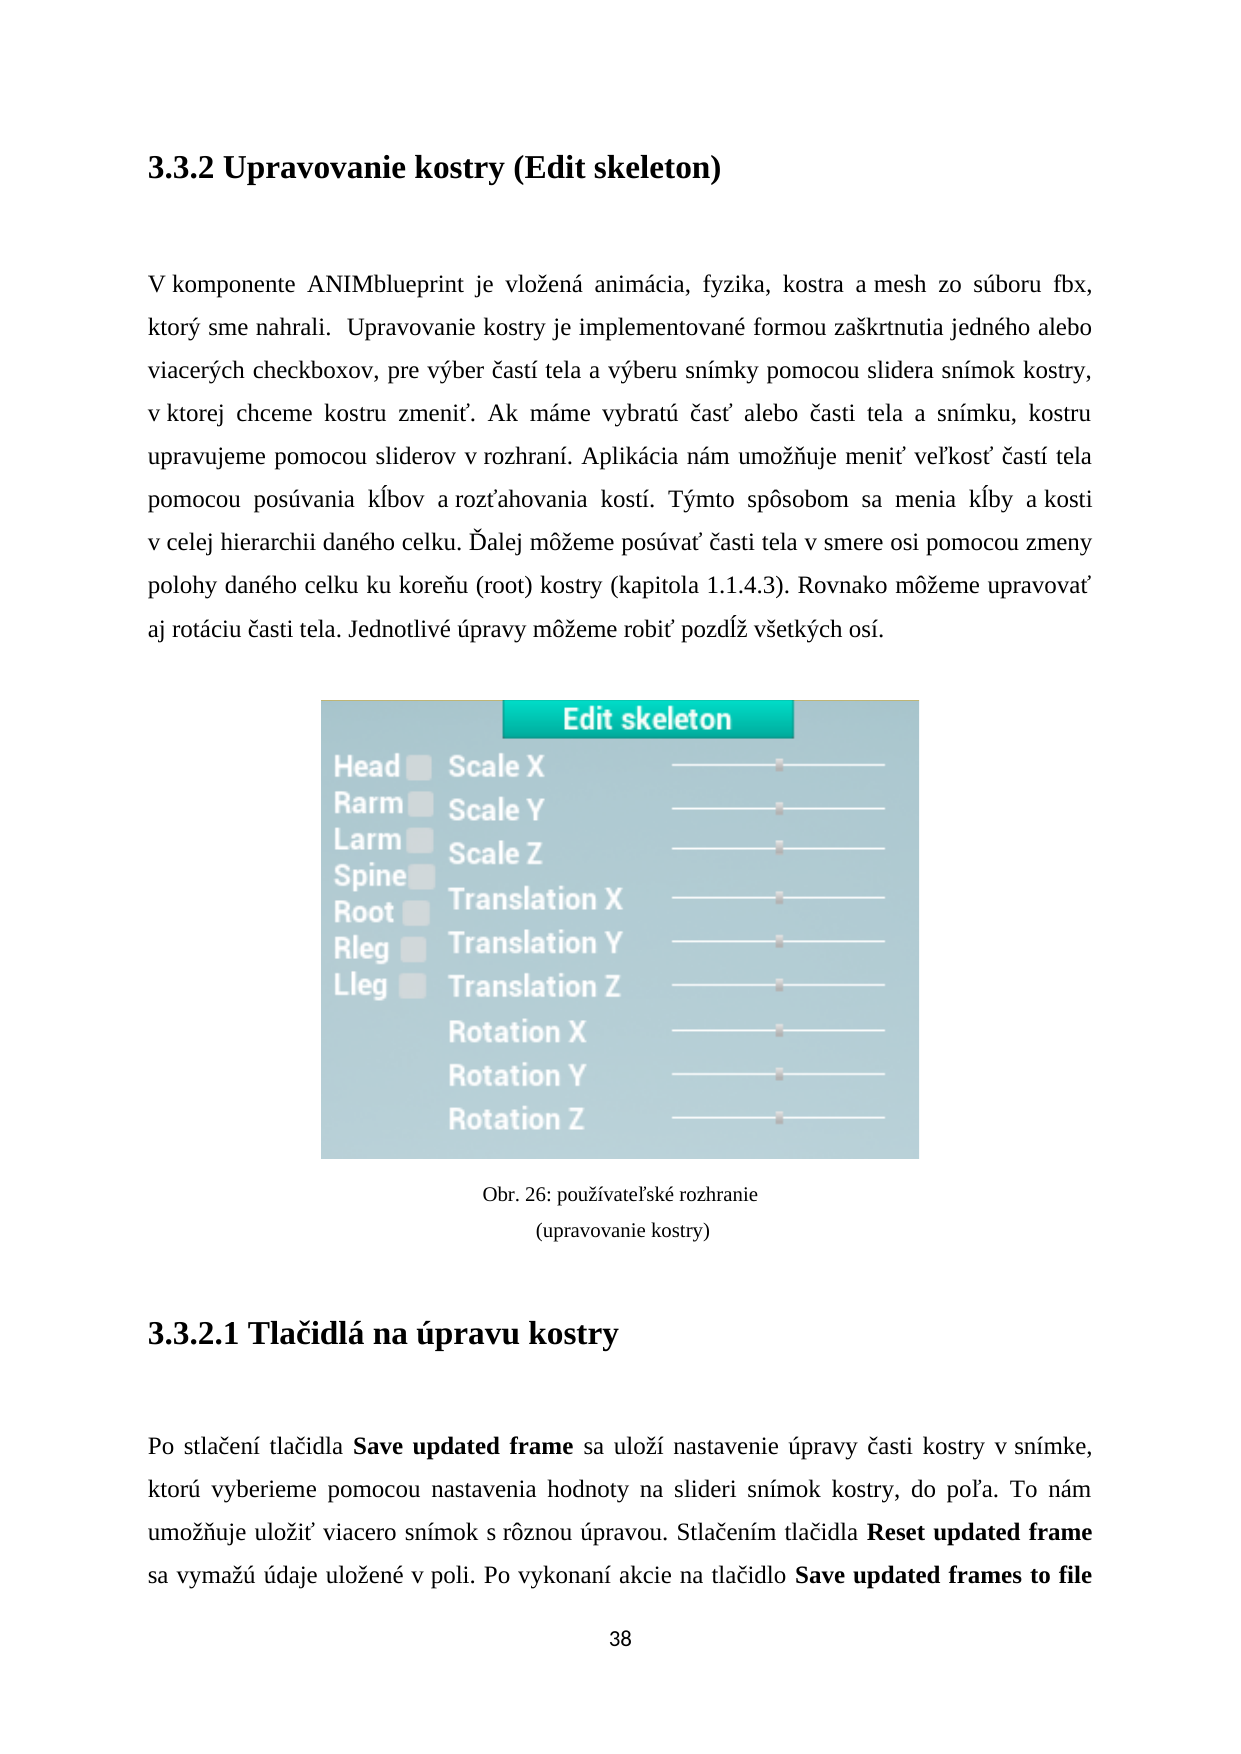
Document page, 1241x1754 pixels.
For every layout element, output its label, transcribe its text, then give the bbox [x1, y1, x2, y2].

text (upravovanie kostry) [148, 1218, 1093, 1242]
subtitle Upravovanie kostry (Edit skeleton) [148, 148, 1093, 186]
subtitle Tlačidlá na úpravu kostry [148, 1314, 1093, 1352]
text V komponente ANIMblueprint je vložená animácia, fyzika, kostra a mesh zo súboru fbx, ktorý sme nahrali. Upravovanie kostry je implementované formou zaškrtnutia jedného alebo viacerých checkboxov, pre výber častí tela a výberu snímky pomocou slidera snímok kostry, v ktorej chceme kostru zmeniť. Ak máme vybratú časť alebo časti tela a snímku, kostru upravujeme pomocou sliderov v rozhraní. Aplikácia nám umožňuje meniť veľkosť častí tela pomocou posúvania kĺbov a rozťahovania kostí. Týmto spôsobom sa menia kĺby a kosti v celej hierarchii daného celku. Ďalej môžeme posúvať časti tela v smere osi pomocou zmeny polohy daného celku ku koreňu (root) kostry (kapitola 1.1.4.3). Rovnako môžeme upravovať aj rotáciu časti tela. Jednotlivé úpravy môžeme robiť pozdĺž všetkých osí. [148, 269, 1093, 642]
text Obr. 26: používateľské rozhranie [148, 1182, 1093, 1206]
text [148, 1431, 1093, 1589]
picture [321, 700, 920, 1159]
